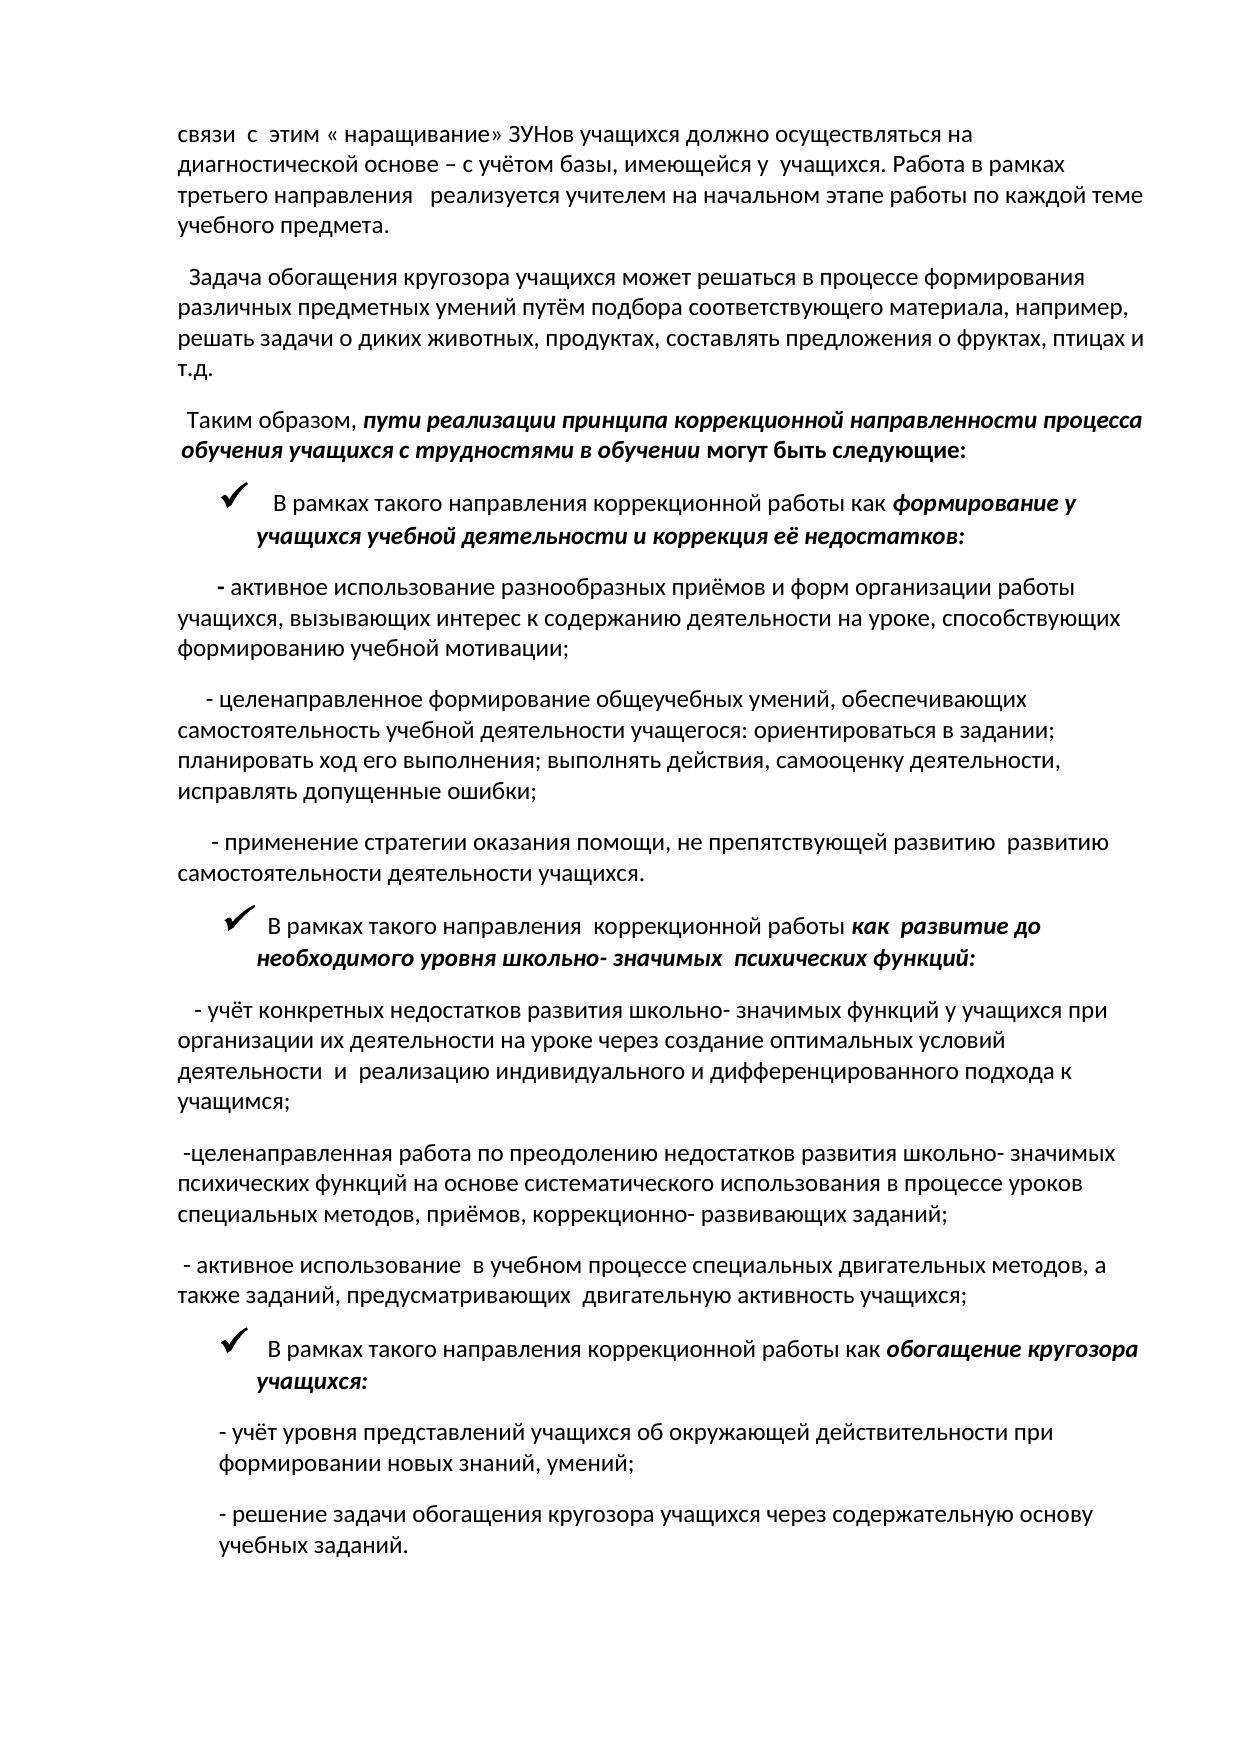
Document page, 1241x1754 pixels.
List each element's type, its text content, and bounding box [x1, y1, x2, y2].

text Таким образом, пути реализации принципа коррекционной направленности процесса обучения учащихся с трудностями в обучении могут быть следующие: [181, 404, 1152, 465]
text - активное использование в учебном процессе специальных двигательных методов, а также заданий, предусматривающих двигательную активность учащихся; [177, 1249, 1152, 1310]
text -целенаправленная работа по преодолению недостатков развития школьно- значимых психических функций на основе систематического использования в процессе уроков специальных методов, приёмов, коррекционно- развивающих заданий; [177, 1137, 1152, 1228]
text - активное использование разнообразных приёмов и форм организации работы учащихся, вызывающих интерес к содержанию деятельности на уроке, способствующих формированию учебной мотивации; [177, 571, 1152, 663]
text - решение задачи обогащения кругозора учащихся через содержательную основу учебных заданий. [218, 1498, 1152, 1559]
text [177, 118, 1152, 240]
text - целенаправленное формирование общеучебных умений, обеспечивающих самостоятельность учебной деятельности учащегося: ориентироваться в задании; планировать ход его выполнения; выполнять действия, самооценку деятельности, исправлять допущенные ошибки; [177, 684, 1152, 806]
text Задача обогащения кругозора учащихся может решаться в процессе формирования различных предметных умений путём подбора соответствующего материала, например, решать задачи о диких животных, продуктах, составлять предложения о фруктах, птицах и т.д. [177, 261, 1152, 383]
list В рамках такого направления коррекционной работы как обогащение кругозора учащихся: [218, 1331, 1152, 1396]
text - учёт конкретных недостатков развития школьно- значимых функций у учащихся при организации их деятельности на уроке через создание оптимальных условий деятельности и реализацию индивидуального и дифференцированного подхода к учащимся; [177, 994, 1152, 1116]
list В рамках такого направления коррекционной работы как развитие до необходимого уровня школьно- значимых психических функций: [218, 908, 1152, 973]
text - применение стратегии оказания помощи, не препятствующей развитию развитию самостоятельности деятельности учащихся. [177, 827, 1152, 888]
list В рамках такого направления коррекционной работы как формирование у учащихся учебной деятельности и коррекция её недостатков: [218, 486, 1152, 550]
text - учёт уровня представлений учащихся об окружающей действительности при формировании новых знаний, умений; [218, 1416, 1152, 1477]
